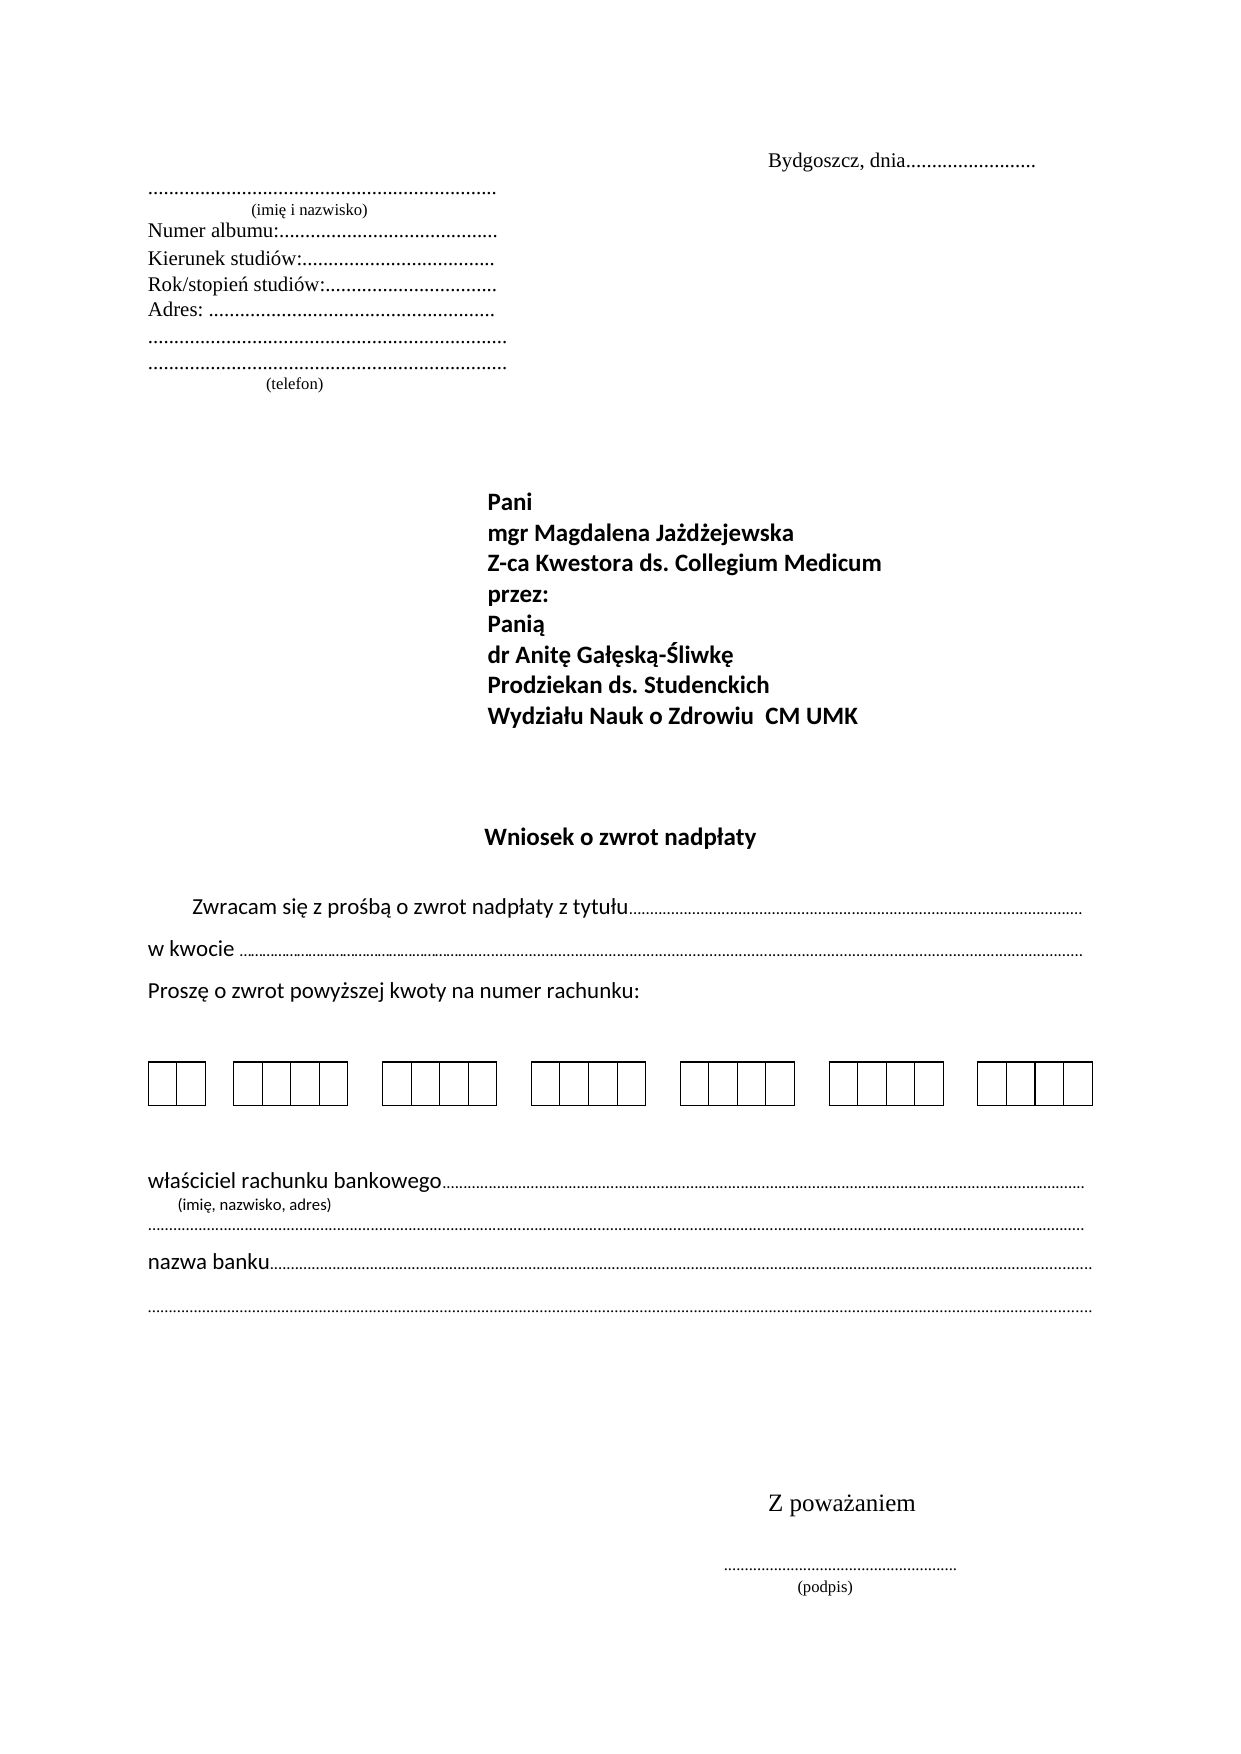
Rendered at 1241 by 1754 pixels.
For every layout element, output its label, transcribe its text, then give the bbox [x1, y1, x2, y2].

text ..................................................................... [148, 323, 1093, 348]
text Panią [148, 608, 1093, 639]
text (podpis) [148, 1576, 1093, 1596]
table_header [560, 1063, 588, 1105]
text Wniosek o zwrot nadpłaty [148, 822, 1093, 852]
text właściciel rachunku bankowego......................................................................................................................................................... [148, 1166, 1093, 1194]
table_header [497, 1061, 531, 1105]
table_header [830, 1063, 857, 1105]
text Numer albumu:.......................................... [148, 218, 1093, 242]
table_header [795, 1061, 829, 1105]
text (imię, nazwisko, adres) [148, 1194, 1093, 1214]
table_header [383, 1063, 411, 1105]
table_header [1007, 1063, 1034, 1105]
text ........................................................ [148, 1554, 1093, 1574]
table_header [646, 1061, 680, 1105]
table_header [681, 1063, 708, 1105]
table_header [177, 1063, 205, 1105]
table_header [915, 1063, 943, 1105]
text Zwracam się z prośbą o zwrot nadpłaty z tytułu............................................................................................................ [148, 892, 1093, 920]
text ..................................................................... [148, 350, 1093, 374]
table_header [532, 1063, 559, 1105]
text Z-ca Kwestora ds. Collegium Medicum [148, 547, 1093, 578]
table_header [291, 1063, 319, 1105]
table_header [1036, 1063, 1063, 1105]
text Bydgoszcz, dnia......................... [148, 148, 1093, 172]
text Proszę o zwrot powyższej kwoty na numer rachunku: [148, 976, 1093, 1004]
text przez: [148, 578, 1093, 608]
table_header [978, 1063, 1006, 1105]
table_header [149, 1063, 176, 1105]
table_header [887, 1063, 914, 1105]
table_header [738, 1063, 765, 1105]
table_header [348, 1061, 382, 1105]
table_header [263, 1063, 290, 1105]
text (imię i nazwisko) [177, 199, 1093, 218]
text Z poważaniem [148, 1488, 1093, 1517]
text Kierunek studiów:..................................... [148, 246, 1093, 270]
table_header [766, 1063, 794, 1105]
table_header [858, 1063, 886, 1105]
table_header [709, 1063, 737, 1105]
table_header [1064, 1063, 1092, 1105]
text ................................................................... [148, 175, 1093, 199]
table_header [234, 1063, 262, 1105]
text Rok/stopień studiów:................................. [148, 272, 1093, 296]
table_header [320, 1063, 347, 1105]
table_header [618, 1063, 645, 1105]
table_header [469, 1063, 496, 1105]
text ............................................................................................................................................................................................................................... [148, 1214, 1093, 1234]
table_header [440, 1063, 468, 1105]
table_header [206, 1061, 233, 1105]
text dr Anitę Gałęską-Śliwkę [148, 639, 1093, 669]
table_header [944, 1061, 977, 1105]
text nazwa banku [148, 1247, 1093, 1275]
table_header [589, 1063, 617, 1105]
table_header [412, 1063, 439, 1105]
text Prodziekan ds. Studenckich [148, 669, 1093, 700]
text Pani [487, 486, 1093, 517]
text (telefon) [148, 374, 1093, 393]
text Adres: ....................................................... [148, 297, 1093, 321]
text Wydziału Nauk o Zdrowiu CM UMK [148, 700, 1093, 730]
text mgr Magdalena Jażdżejewska [487, 517, 1093, 547]
text w kwocie …………………………………………………….................................................................................................................................................. [148, 934, 1093, 962]
